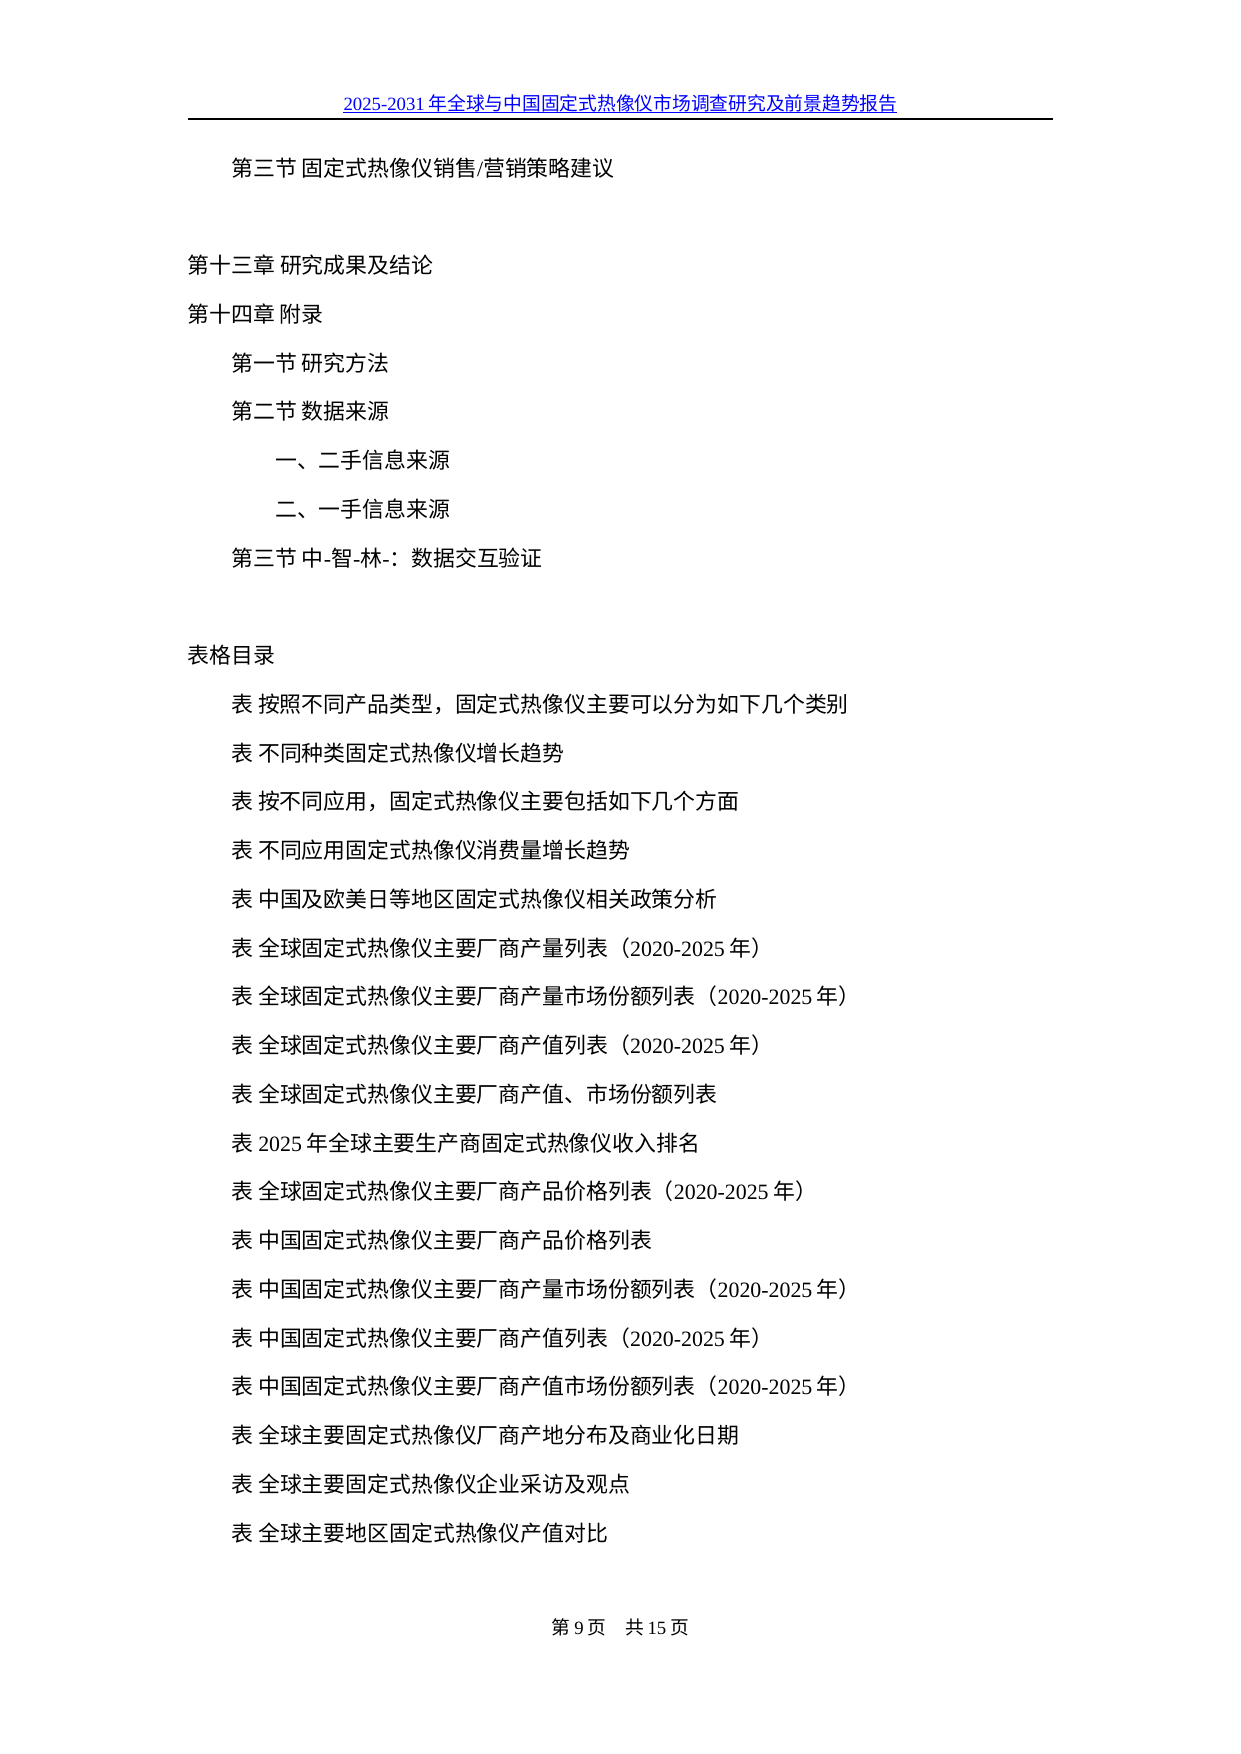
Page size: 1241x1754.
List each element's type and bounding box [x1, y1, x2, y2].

text [187, 150, 1053, 1548]
